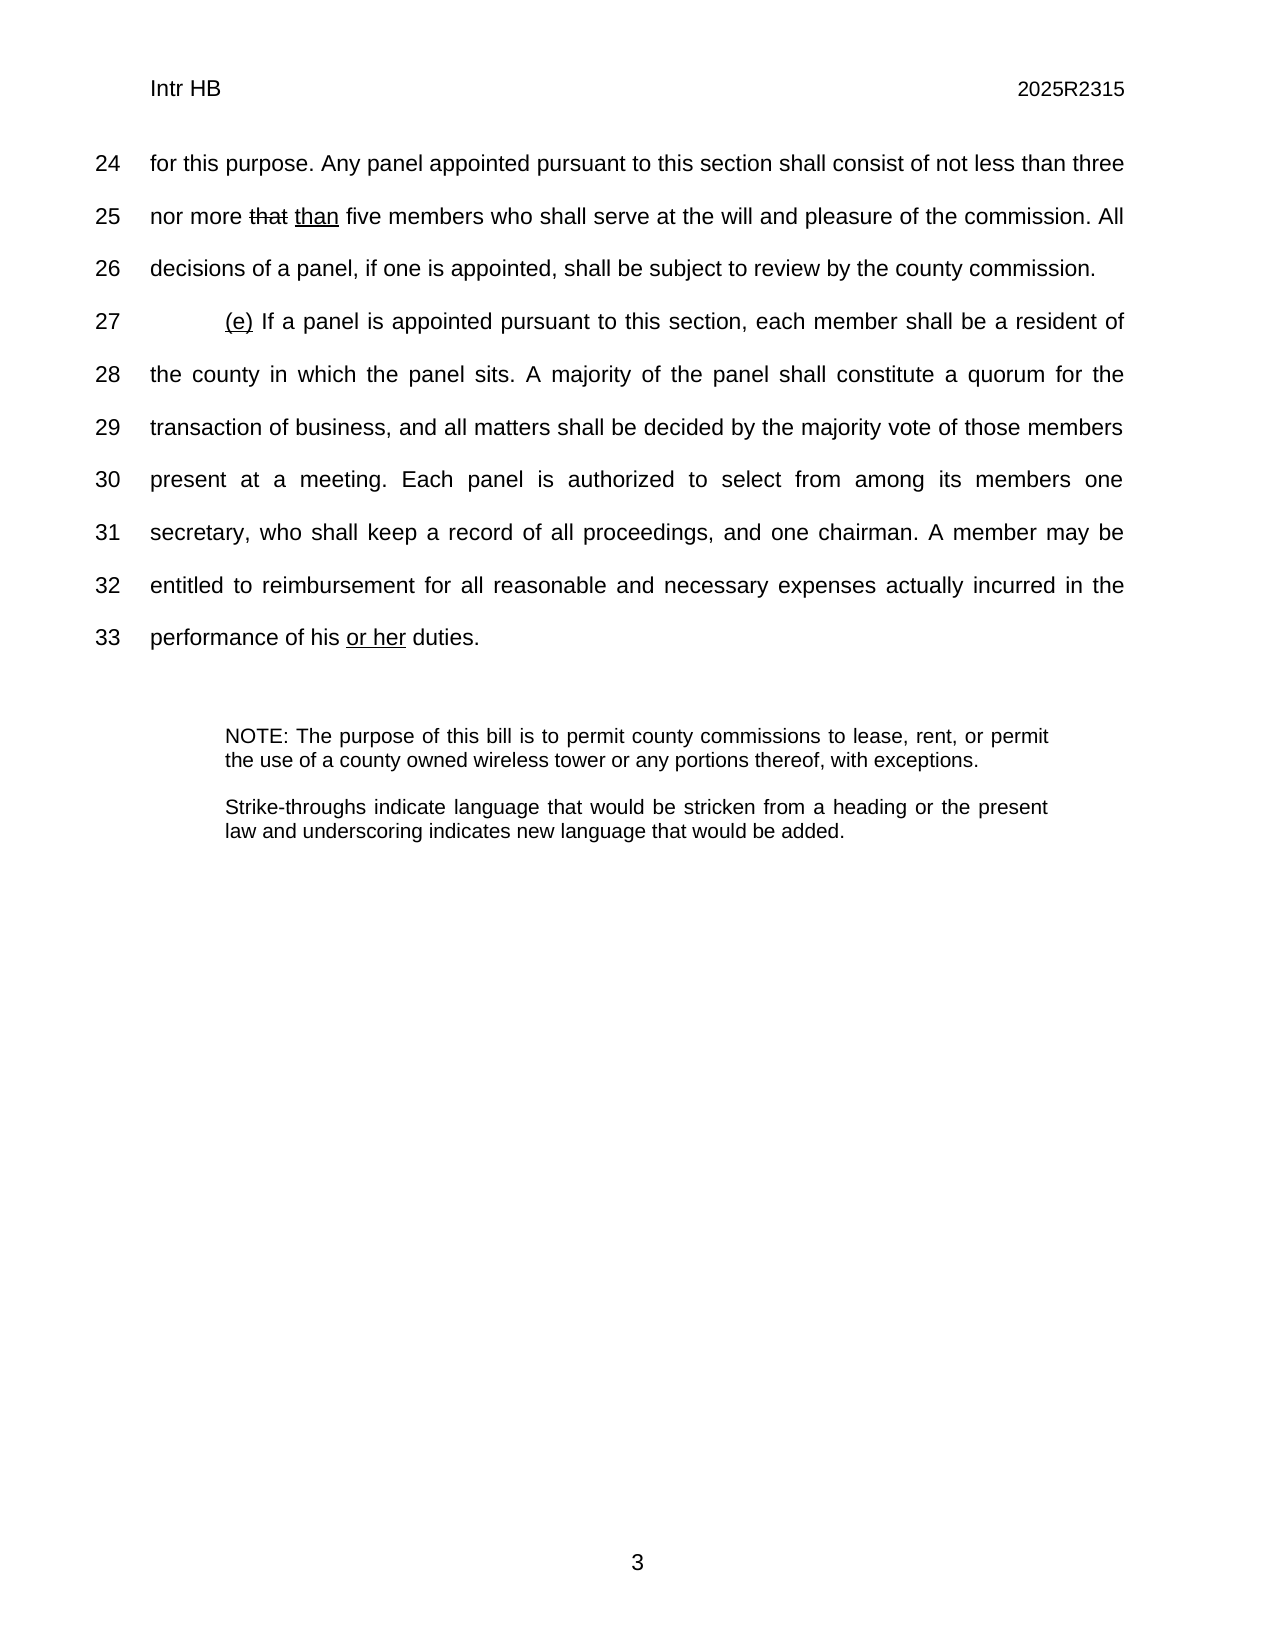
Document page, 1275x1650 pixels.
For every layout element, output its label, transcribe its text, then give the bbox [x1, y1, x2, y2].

text Strike-throughs indicate language that would be stricken from a heading or the present law and underscoring indicates new language that would be added. [225, 795, 1050, 843]
text (e) If a panel is appointed pursuant to this section, each member shall be a resident of the county in which the panel sits. A majority of the panel shall constitute a quorum for the transaction of business, and all matters shall be decided by the majority vote of those members present at a meeting. Each panel is authorized to select from among its members one secretary, who shall keep a record of all proceedings, and one chairman. A member may be entitled to reimbursement for all reasonable and necessary expenses actually incurred in the performance of his or her duties. [150, 308, 1125, 651]
text NOTE: The purpose of this bill is to permit county commissions to lease, rent, or permit the use of a county owned wireless tower or any portions thereof, with exceptions. [225, 724, 1050, 772]
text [150, 150, 1125, 282]
